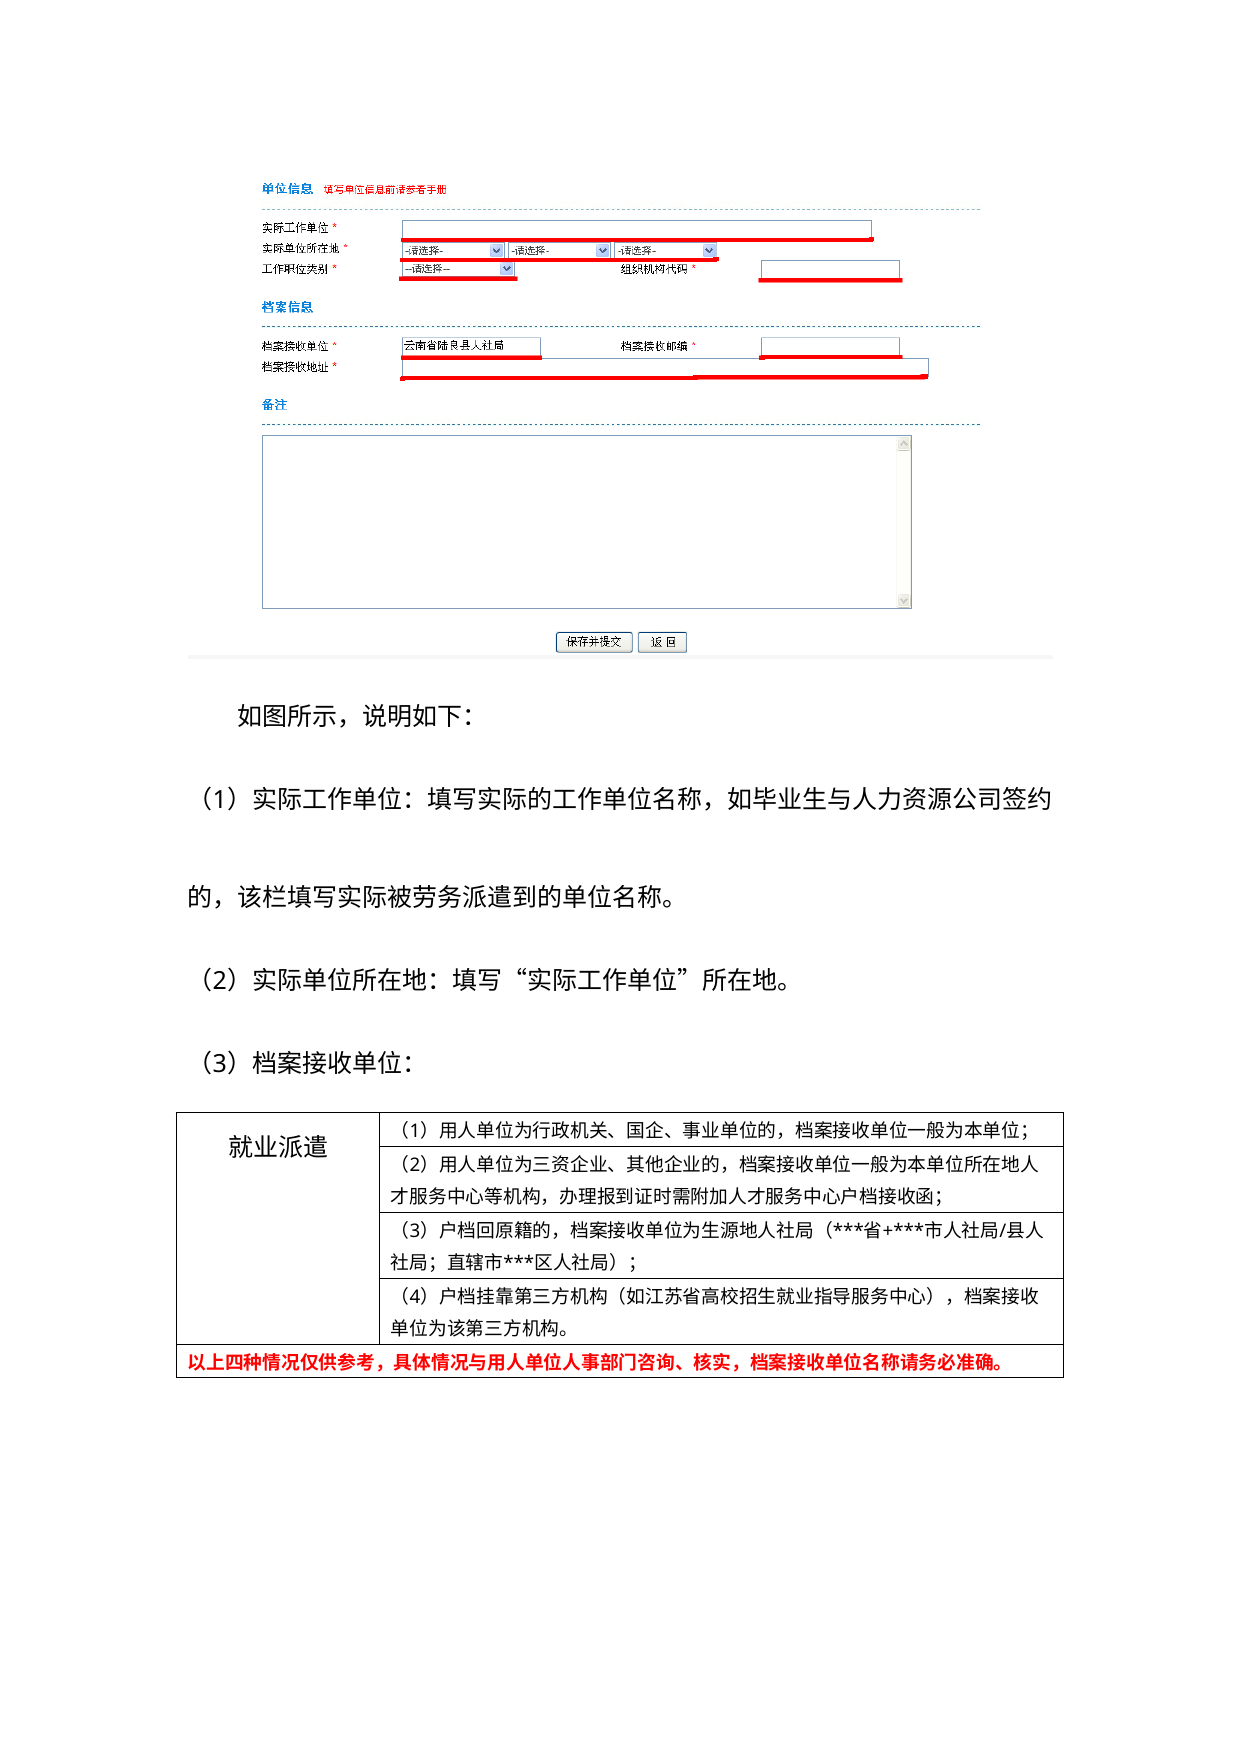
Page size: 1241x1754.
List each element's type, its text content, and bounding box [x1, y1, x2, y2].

table_header 就业派遣 [177, 1113, 379, 1344]
text 如图所示，说明如下： [187, 682, 1053, 747]
table_cell （2）用人单位为三资企业、其他企业的，档案接收单位一般为本单位所在地人才服务中心等机构，办理报到证时需附加人才服务中心户档接收函； [380, 1147, 1063, 1212]
table_header （1）用人单位为行政机关、国企、事业单位的，档案接收单位一般为本单位； [380, 1113, 1063, 1146]
table_cell 以上四种情况仅供参考，具体情况与用人单位人事部门咨询、核实，档案接收单位名称请务必准确。 [177, 1345, 1063, 1377]
text （2）实际单位所在地：填写“实际工作单位”所在地。 [187, 946, 1053, 1011]
text （1）实际工作单位：填写实际的工作单位名称，如毕业生与人力资源公司签约的，该栏填写实际被劳务派遣到的单位名称。 [187, 765, 1053, 928]
table_cell （4）户档挂靠第三方机构（如江苏省高校招生就业指导服务中心），档案接收单位为该第三方机构。 [380, 1279, 1063, 1344]
picture [187, 162, 1053, 659]
text （3）档案接收单位： [187, 1029, 1053, 1094]
table_cell （3）户档回原籍的，档案接收单位为生源地人社局（***省+***市人社局/县人社局；直辖市***区人社局）； [380, 1213, 1063, 1278]
